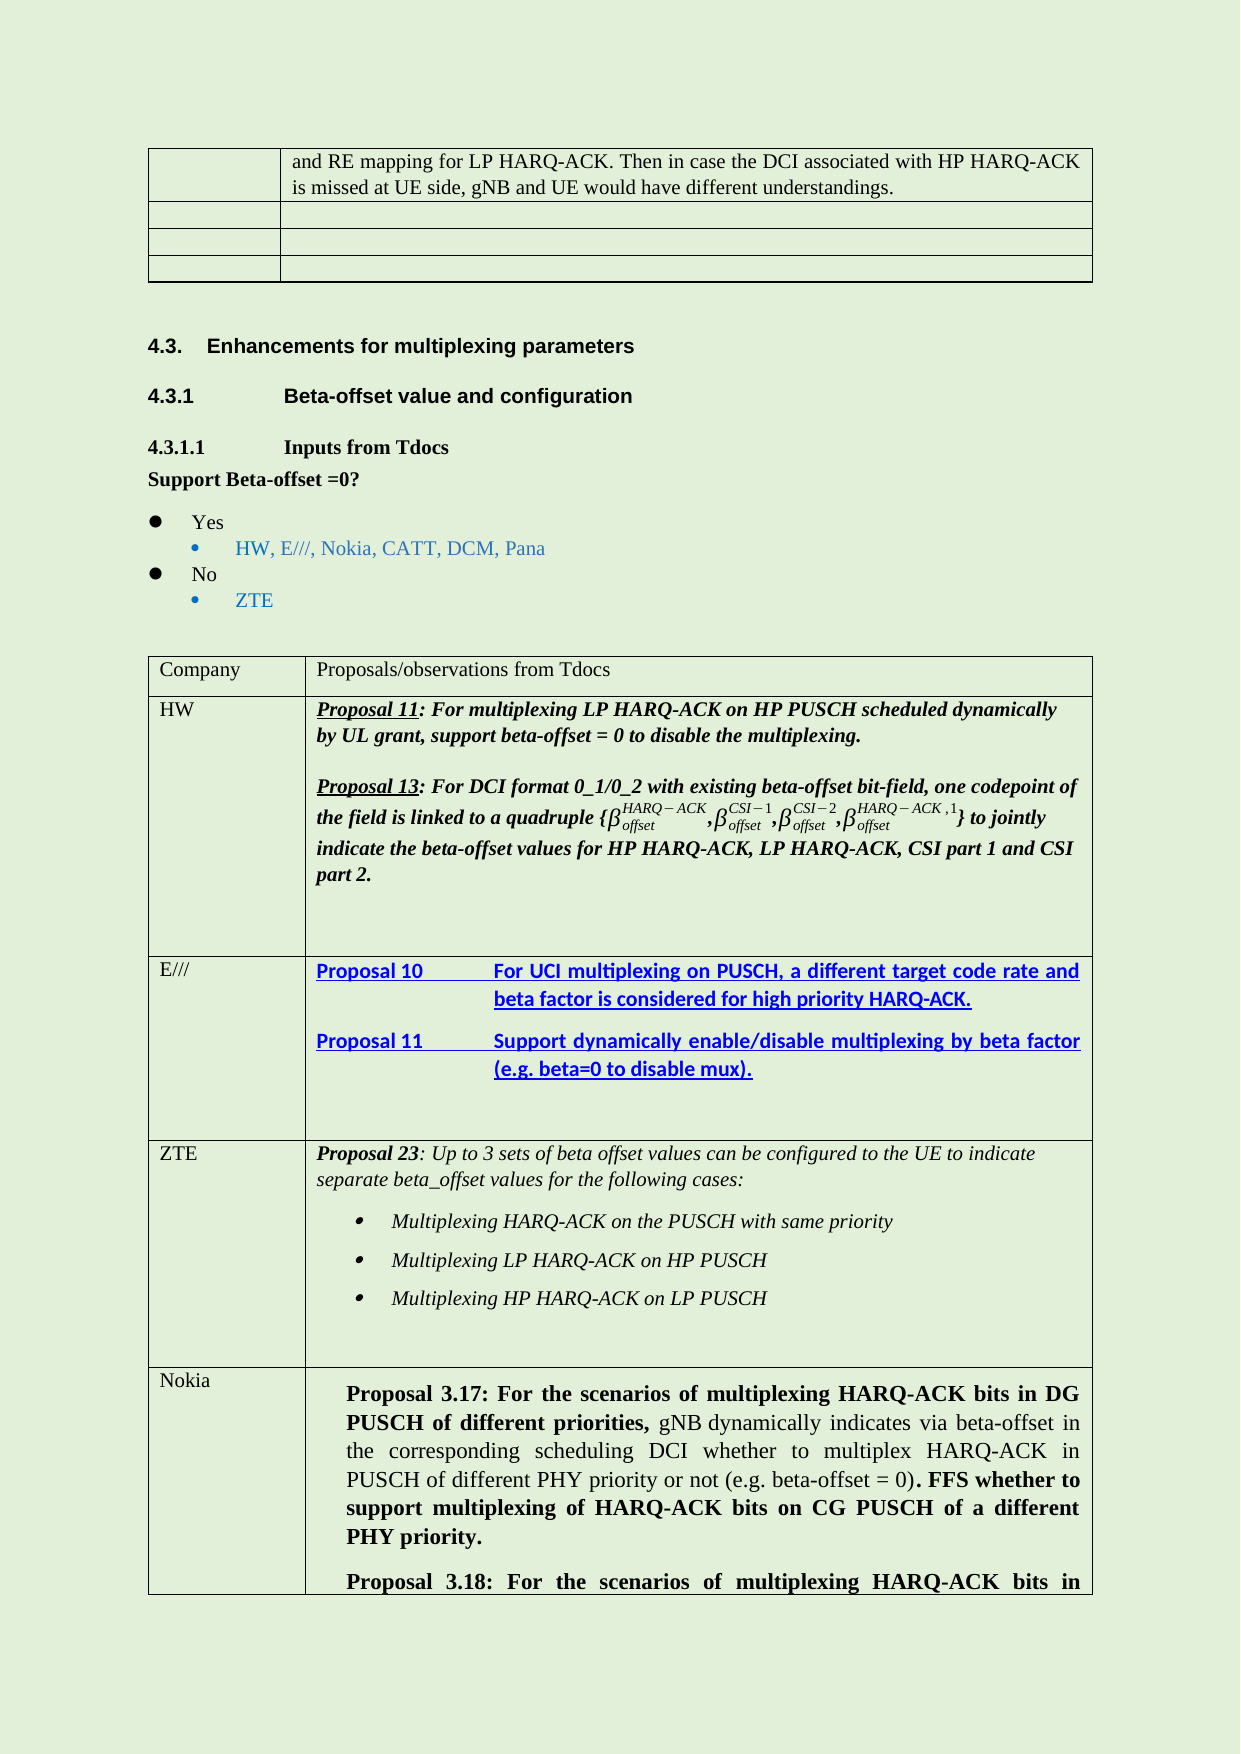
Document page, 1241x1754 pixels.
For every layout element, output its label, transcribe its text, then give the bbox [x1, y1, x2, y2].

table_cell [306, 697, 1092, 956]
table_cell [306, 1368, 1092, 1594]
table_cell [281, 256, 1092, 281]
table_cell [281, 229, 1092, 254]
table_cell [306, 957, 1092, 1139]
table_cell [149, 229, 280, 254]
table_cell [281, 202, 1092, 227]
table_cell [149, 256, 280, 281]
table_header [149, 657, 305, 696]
subtitle Enhancements for multiplexing parameters [148, 333, 1093, 357]
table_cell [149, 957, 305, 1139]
text Support Beta-offset =0? [148, 467, 1093, 491]
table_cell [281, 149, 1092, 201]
list HW, E///, Nokia, CATT, DCM, Pana [191, 536, 1093, 560]
list No [148, 562, 1093, 586]
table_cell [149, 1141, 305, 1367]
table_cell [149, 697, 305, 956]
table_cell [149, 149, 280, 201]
subtitle Inputs from Tdocs [148, 435, 1093, 459]
subtitle Beta-offset value and configuration [148, 384, 1093, 408]
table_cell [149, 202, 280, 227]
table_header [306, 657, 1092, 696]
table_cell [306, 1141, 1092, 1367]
list ZTE [191, 588, 1093, 612]
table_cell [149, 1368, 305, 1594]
list Yes [148, 510, 1093, 534]
